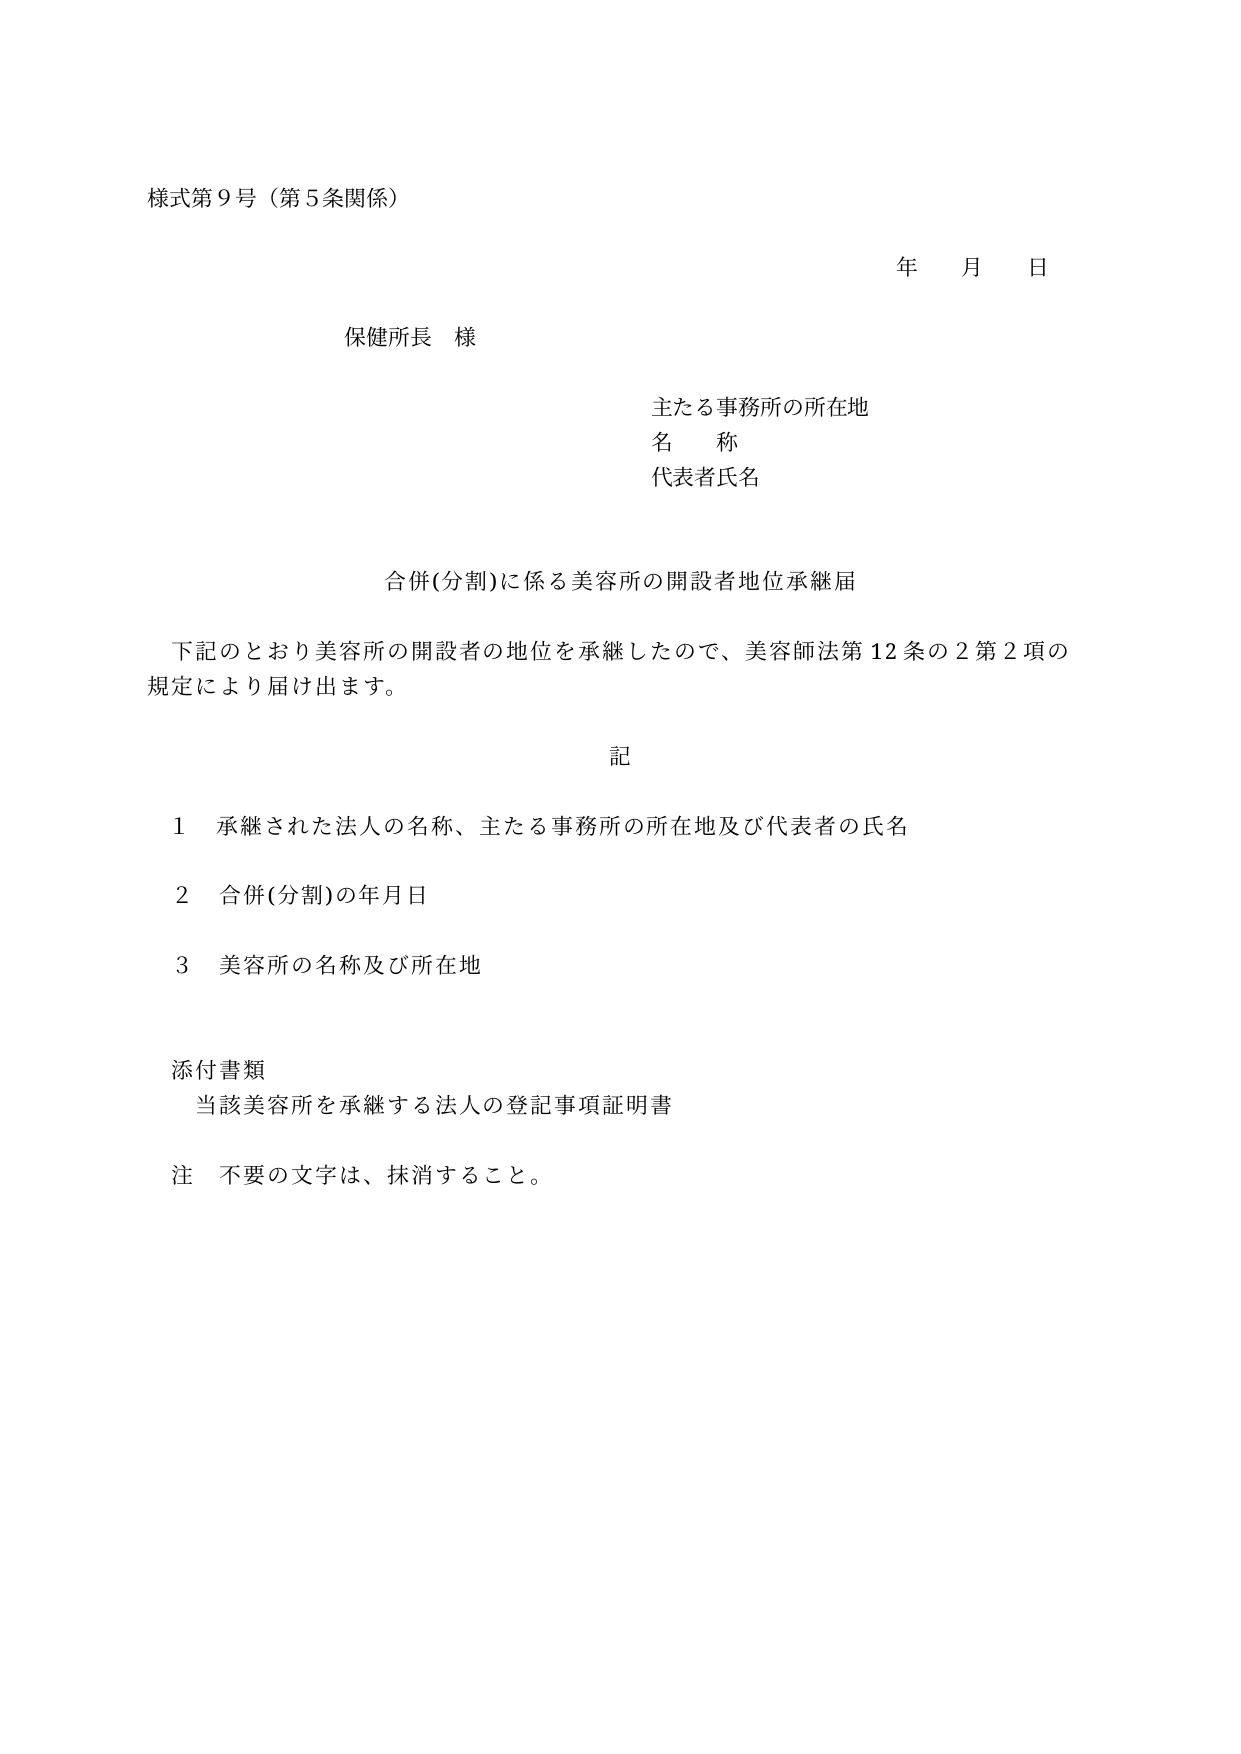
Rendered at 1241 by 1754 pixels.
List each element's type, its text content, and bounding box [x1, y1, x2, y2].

text 保健所長 様 [148, 319, 1093, 353]
text 当該美容所を承継する法人の登記事項証明書 [148, 1086, 1092, 1121]
text 主たる事務所の所在地 [148, 388, 1005, 423]
text 年 月 日 [148, 249, 1049, 284]
text １ 承継された法人の名称、主たる事務所の所在地及び代表者の氏名 [168, 807, 1092, 842]
text 記 [148, 737, 1092, 772]
text 名 称 [148, 423, 1092, 458]
text 注 不要の文字は、抹消すること。 [148, 1156, 1092, 1191]
text 代表者氏名 [148, 458, 1092, 493]
text 下記のとおり美容所の開設者の地位を承継したので、美容師法第12条の２第２項の規定により届け出ます。 [148, 633, 1092, 702]
text ３ 美容所の名称及び所在地 [148, 947, 1092, 982]
text 添付書類 [148, 1051, 1092, 1086]
text ２ 合併(分割)の年月日 [148, 877, 1092, 912]
text 合併(分割)に係る美容所の開設者地位承継届 [148, 563, 1092, 598]
text 様式第９号（第５条関係） [148, 179, 1092, 214]
